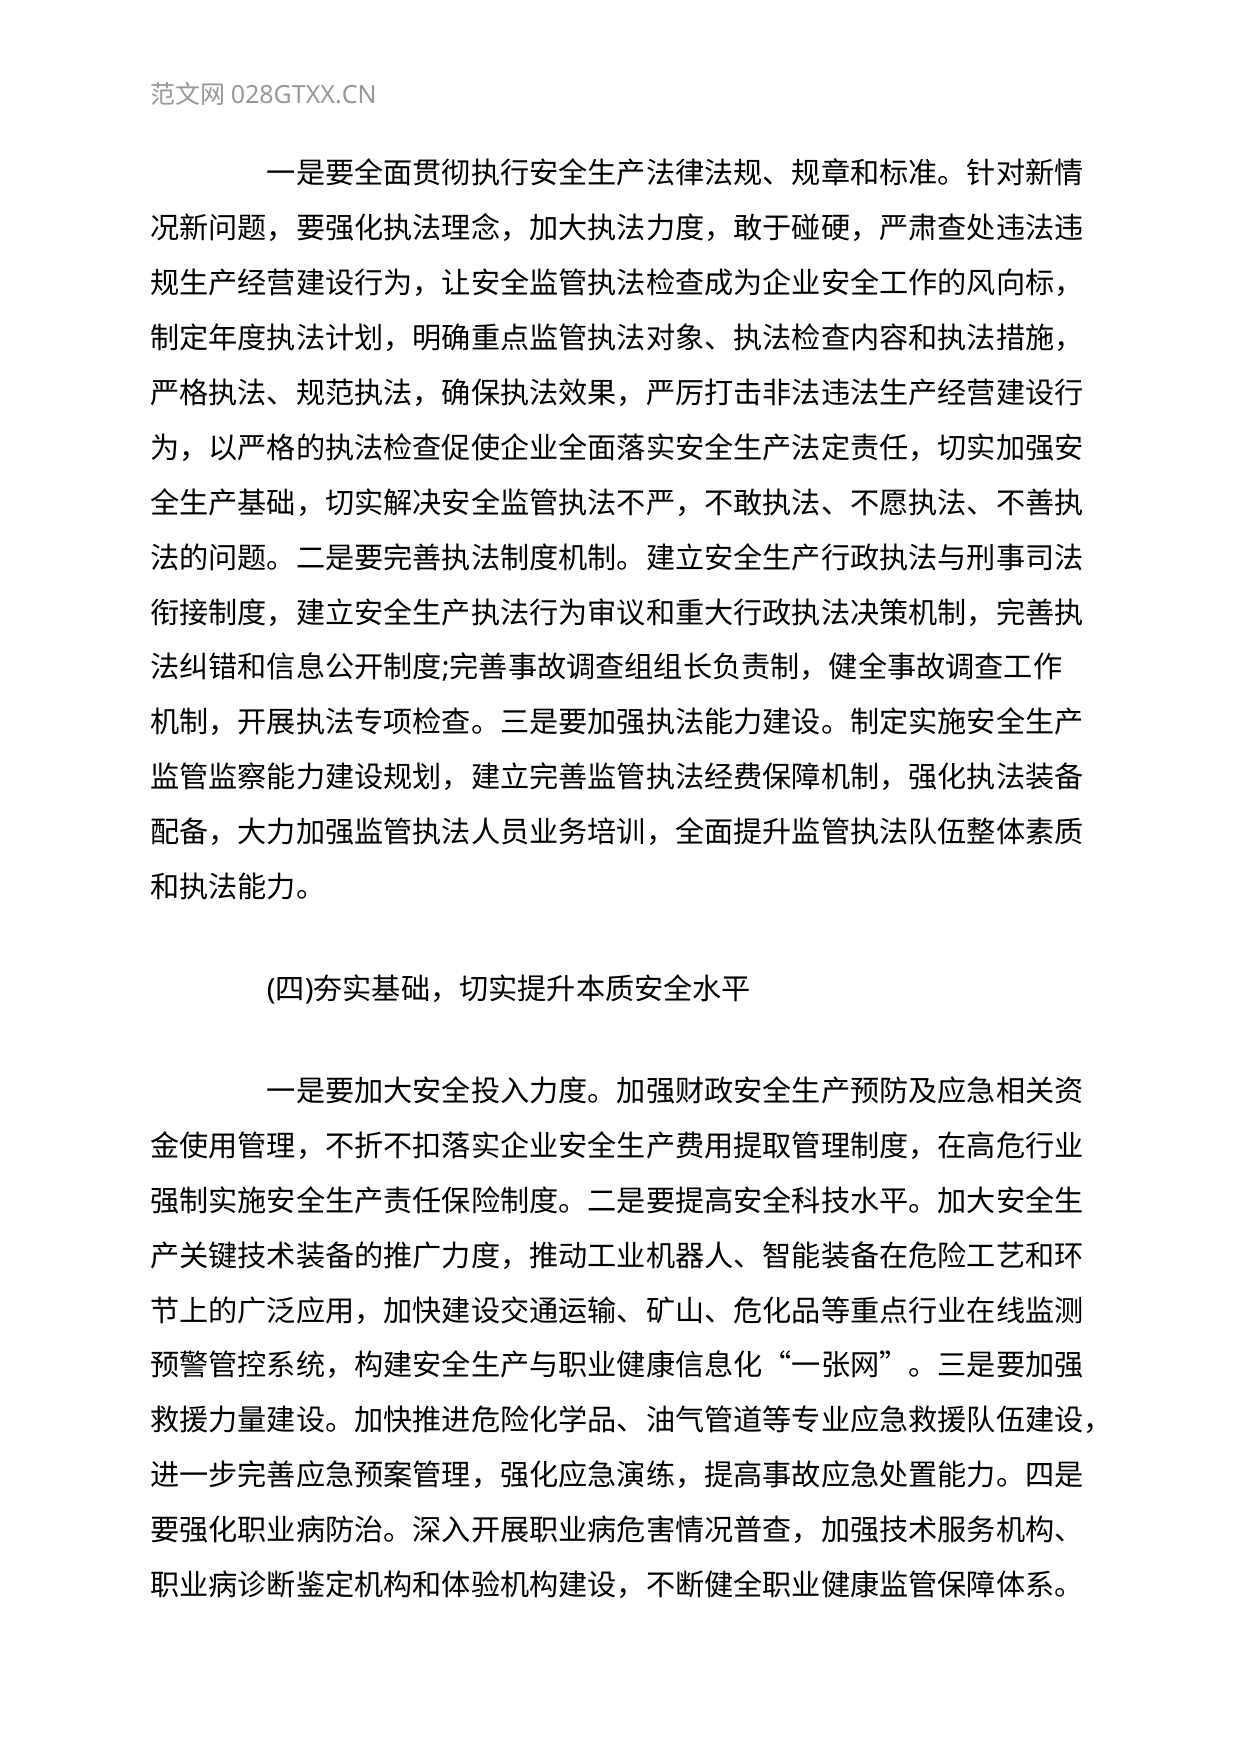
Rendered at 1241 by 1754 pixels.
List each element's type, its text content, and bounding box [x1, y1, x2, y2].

text (四)夯实基础，切实提升本质安全水平 [150, 966, 1090, 1008]
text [150, 1067, 1090, 1604]
text 一是要全面贯彻执行安全生产法律法规、规章和标准。针对新情况新问题，要强化执法理念，加大执法力度，敢于碰硬，严肃查处违法违规生产经营建设行为，让安全监管执法检查成为企业安全工作的风向标，制定年度执法计划，明确重点监管执法对象、执法检查内容和执法措施，严格执法、规范执法，确保执法效果，严厉打击非法违法生产经营建设行为，以严格的执法检查促使企业全面落实安全生产法定责任，切实加强安全生产基础，切实解决安全监管执法不严，不敢执法、不愿执法、不善执法的问题。二是要完善执法制度机制。建立安全生产行政执法与刑事司法衔接制度，建立安全生产执法行为审议和重大行政执法决策机制，完善执法纠错和信息公开制度;完善事故调查组组长负责制，健全事故调查工作机制，开展执法专项检查。三是要加强执法能力建设。制定实施安全生产监管监察能力建设规划，建立完善监管执法经费保障机制，强化执法装备配备，大力加强监管执法人员业务培训，全面提升监管执法队伍整体素质和执法能力。 [150, 150, 1090, 906]
